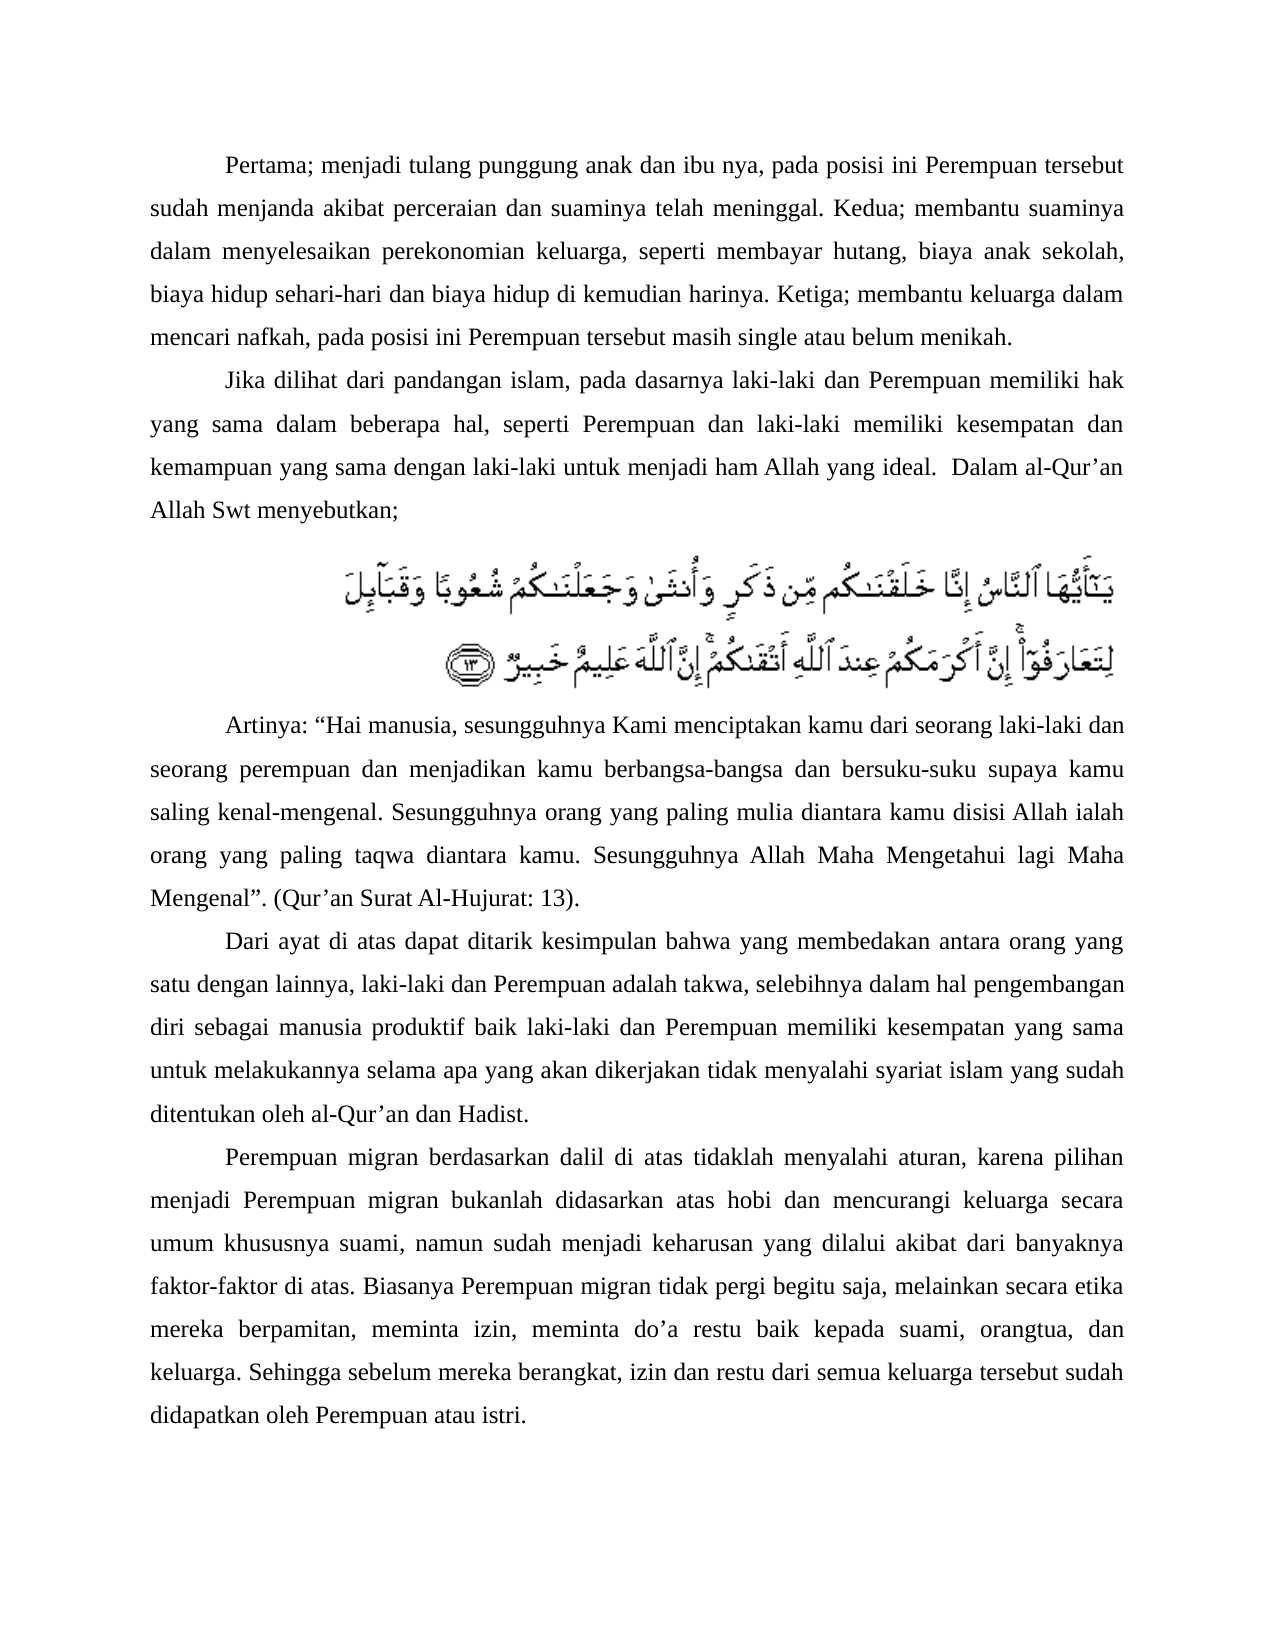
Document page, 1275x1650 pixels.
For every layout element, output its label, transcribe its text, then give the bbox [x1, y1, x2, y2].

text Dari ayat di atas dapat ditarik kesimpulan bahwa yang membedakan antara orang yang satu dengan lainnya, laki-laki dan Perempuan adalah takwa, selebihnya dalam hal pengembangan diri sebagai manusia produktif baik laki-laki dan Perempuan memiliki kesempatan yang sama untuk melakukannya selama apa yang akan dikerjakan tidak menyalahi syariat islam yang sudah ditentukan oleh al-Qur’an dan Hadist. [150, 926, 1125, 1127]
text Jika dilihat dari pandangan islam, pada dasarnya laki-laki dan Perempuan memiliki hak yang sama dalam beberapa hal, seperti Perempuan dan laki-laki memiliki kesempatan dan kemampuan yang sama dengan laki-laki untuk menjadi ham Allah yang ideal. Dalam al-Qur’an Allah Swt menyebutkan; [150, 366, 1125, 524]
text Artinya: “Hai manusia, sesungguhnya Kami menciptakan kamu dari seorang laki-laki dan seorang perempuan dan menjadikan kamu berbangsa-bangsa dan bersuku-suku supaya kamu saling kenal-mengenal. Sesungguhnya orang yang paling mulia diantara kamu disisi Allah ialah orang yang paling taqwa diantara kamu. Sesungguhnya Allah Maha Mengetahui lagi Maha Mengenal”. (Qur’an Surat Al-Hujurat: 13). [150, 711, 1125, 912]
text Pertama; menjadi tulang punggung anak dan ibu nya, pada posisi ini Perempuan tersebut sudah menjanda akibat perceraian dan suaminya telah meninggal. Kedua; membantu suaminya dalam menyelesaikan perekonomian keluarga, seperti membayar hutang, biaya anak sekolah, biaya hidup sehari-hari dan biaya hidup di kemudian harinya. Ketiga; membantu keluarga dalam mencari nafkah, pada posisi ini Perempuan tersebut masih single atau belum menikah. [150, 150, 1125, 351]
text Perempuan migran berdasarkan dalil di atas tidaklah menyalahi aturan, karena pilihan menjadi Perempuan migran bukanlah didasarkan atas hobi dan mencurangi keluarga secara umum khususnya suami, namun sudah menjadi keharusan yang dilalui akibat dari banyaknya faktor-faktor di atas. Biasanya Perempuan migran tidak pergi begitu saja, melainkan secara etika mereka berpamitan, meminta izin, meminta do’a restu baik kepada suami, orangtua, dan keluarga. Sehingga sebelum mereka berangkat, izin dan restu dari semua keluarga tersebut sudah didapatkan oleh Perempuan atau istri. [150, 1142, 1125, 1429]
picture [343, 553, 1118, 693]
